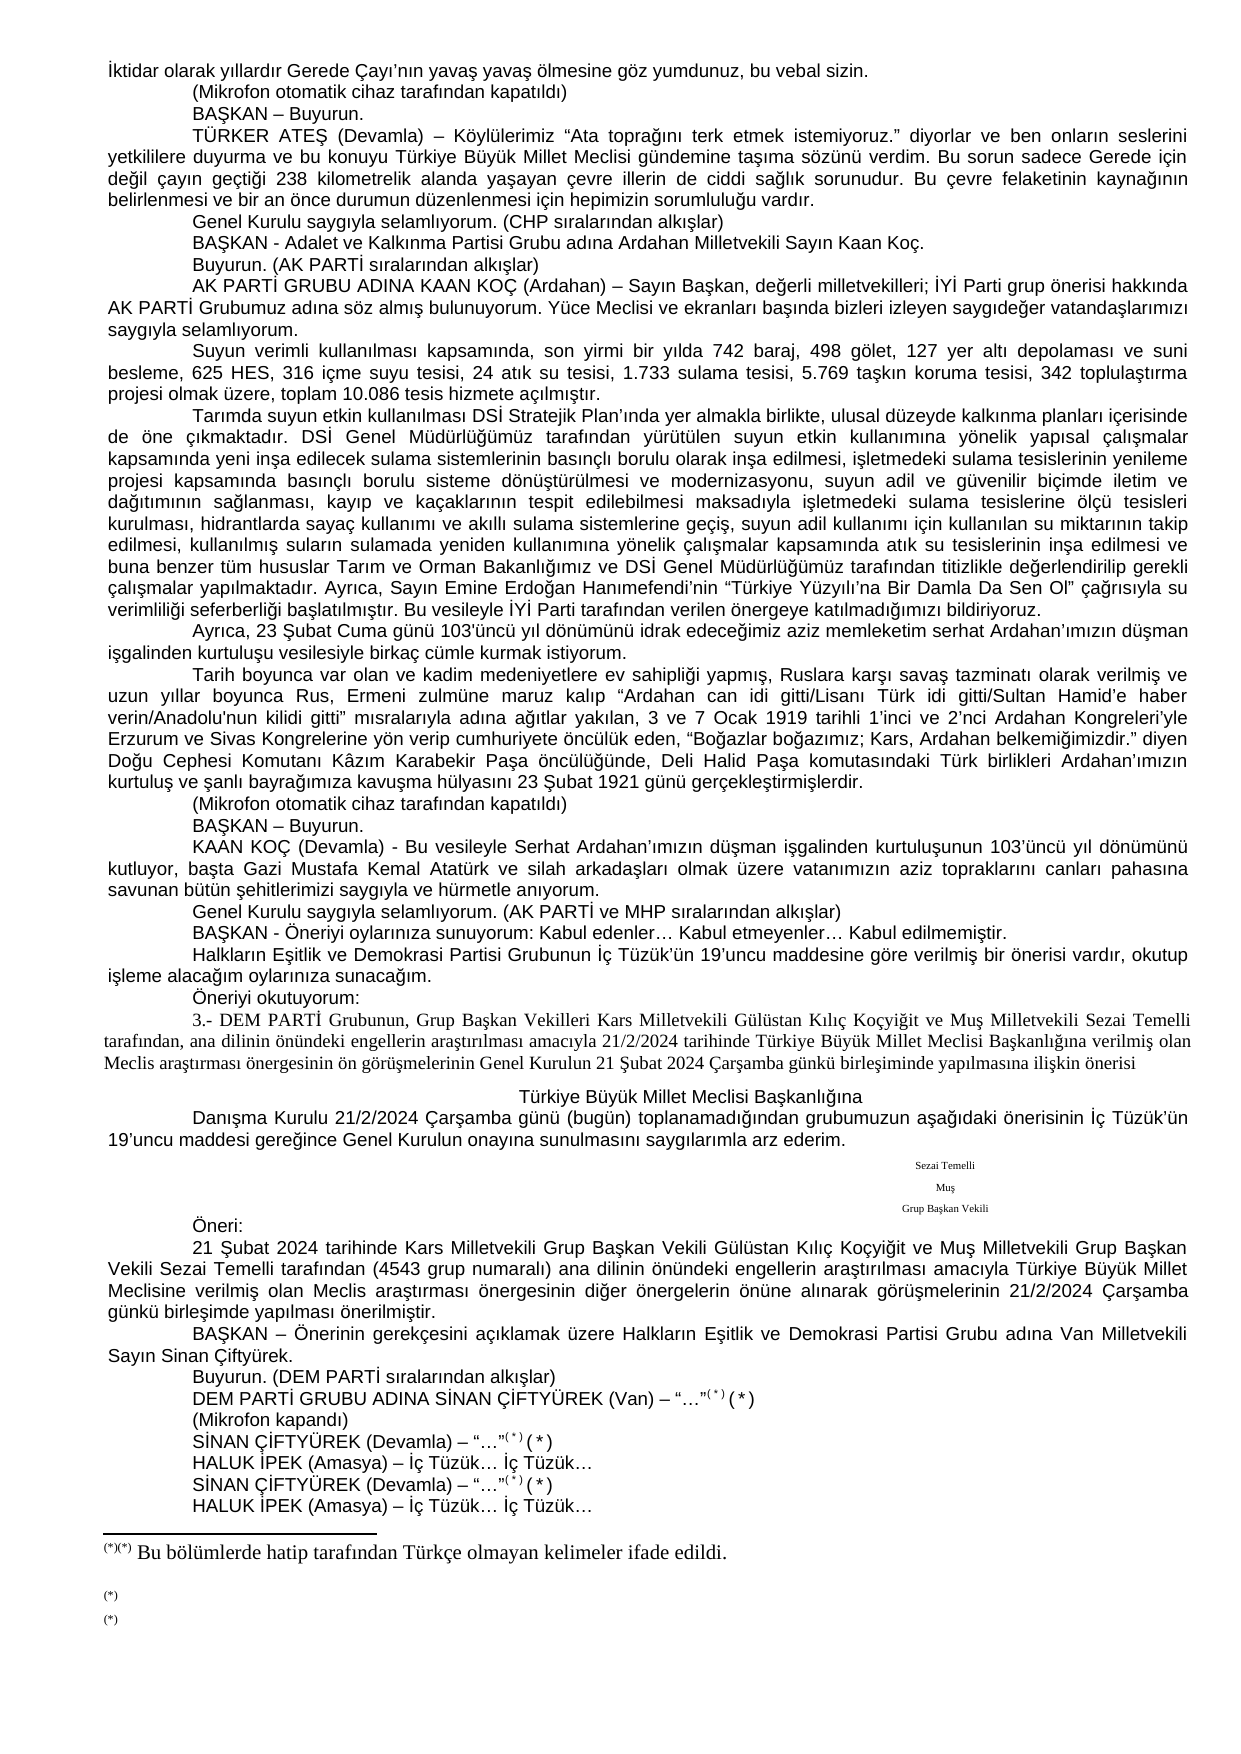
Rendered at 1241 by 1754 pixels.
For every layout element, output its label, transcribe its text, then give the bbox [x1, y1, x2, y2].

text Tarımda suyun etkin kullanılması DSİ Stratejik Plan’ında yer almakla birlikte, ulusal düzeyde kalkınma planları içerisinde de öne çıkmaktadır. DSİ Genel Müdürlüğümüz tarafından yürütülen suyun etkin kullanımına yönelik yapısal çalışmalar kapsamında yeni inşa edilecek sulama sistemlerinin basınçlı borulu olarak inşa edilmesi, işletmedeki sulama tesislerinin yenileme projesi kapsamında basınçlı borulu sisteme dönüştürülmesi ve modernizasyonu, suyun adil ve güvenilir biçimde iletim ve dağıtımının sağlanması, kayıp ve kaçaklarının tespit edilebilmesi maksadıyla işletmedeki sulama tesislerine ölçü tesisleri kurulması, hidrantlarda sayaç kullanımı ve akıllı sulama sistemlerine geçiş, suyun adil kullanımı için kullanılan su miktarının takip edilmesi, kullanılmış suların sulamada yeniden kullanımına yönelik çalışmalar kapsamında atık su tesislerinin inşa edilmesi ve buna benzer tüm hususlar Tarım ve Orman Bakanlığımız ve DSİ Genel Müdürlüğümüz tarafından titizlikle değerlendirilip gerekli çalışmalar yapılmaktadır. Ayrıca, Sayın Emine Erdoğan Hanımefendi’nin “Türkiye Yüzyılı’na Bir Damla Da Sen Ol” çağrısıyla su verimliliği seferberliği başlatılmıştır. Bu vesileyle İYİ Parti tarafından verilen önergeye katılmadığımızı bildiriyoruz. [108, 405, 1189, 620]
text Öneri: [108, 1215, 1189, 1237]
text HALUK İPEK (Amasya) – İç Tüzük… İç Tüzük… [108, 1495, 1189, 1517]
text Sezai Temelli [108, 1150, 1189, 1172]
text SİNAN ÇİFTYÜREK (Devamla) – “…”(*) [108, 1474, 1189, 1495]
text Suyun verimli kullanılması kapsamında, son yirmi bir yılda 742 baraj, 498 gölet, 127 yer altı depolaması ve suni besleme, 625 HES, 316 içme suyu tesisi, 24 atık su tesisi, 1.733 sulama tesisi, 5.769 taşkın koruma tesisi, 342 toplulaştırma projesi olmak üzere, toplam 10.086 tesis hizmete açılmıştır. [108, 340, 1189, 405]
text BAŞKAN – Önerinin gerekçesini açıklamak üzere Halkların Eşitlik ve Demokrasi Partisi Grubu adına Van Milletvekili Sayın Sinan Çiftyürek. [108, 1323, 1189, 1366]
text (Mikrofon kapandı) [108, 1409, 1189, 1431]
text BAŞKAN - Adalet ve Kalkınma Partisi Grubu adına Ardahan Milletvekili Sayın Kaan Koç. [108, 232, 1189, 254]
text 21 Şubat 2024 tarihinde Kars Milletvekili Grup Başkan Vekili Gülüstan Kılıç Koçyiğit ve Muş Milletvekili Grup Başkan Vekili Sezai Temelli tarafından (4543 grup numaralı) ana dilinin önündeki engellerin araştırılması amacıyla Türkiye Büyük Millet Meclisine verilmiş olan Meclis araştırması önergesinin diğer önergelerin önüne alınarak görüşmelerinin 21/2/2024 Çarşamba günkü birleşimde yapılması önerilmiştir. [108, 1237, 1189, 1323]
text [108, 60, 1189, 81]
text HALUK İPEK (Amasya) – İç Tüzük… İç Tüzük… [108, 1452, 1189, 1474]
text KAAN KOÇ (Devamla) - Bu vesileyle Serhat Ardahan’ımızın düşman işgalinden kurtuluşunun 103’üncü yıl dönümünü kutluyor, başta Gazi Mustafa Kemal Atatürk ve silah arkadaşları olmak üzere vatanımızın aziz topraklarını canları pahasına savunan bütün şehitlerimizi saygıyla ve hürmetle anıyorum. [108, 836, 1189, 901]
text DEM PARTİ GRUBU ADINA SİNAN ÇİFTYÜREK (Van) – “…”(*) [108, 1387, 1189, 1409]
text 3.- DEM PARTİ Grubunun, Grup Başkan Vekilleri Kars Milletvekili Gülüstan Kılıç Koçyiğit ve Muş Milletvekili Sezai Temelli tarafından, ana dilinin önündeki engellerin araştırılması amacıyla 21/2/2024 tarihinde Türkiye Büyük Millet Meclisi Başkanlığına verilmiş olan Meclis araştırması önergesinin ön görüşmelerinin Genel Kurulun 21 Şubat 2024 Çarşamba günkü birleşiminde yapılmasına ilişkin önerisi [103, 1008, 1193, 1073]
text (Mikrofon otomatik cihaz tarafından kapatıldı) [108, 793, 1189, 814]
text Ayrıca, 23 Şubat Cuma günü 103'üncü yıl dönümünü idrak edeceğimiz aziz memleketim serhat Ardahan’ımızın düşman işgalinden kurtuluşu vesilesiyle birkaç cümle kurmak istiyorum. [108, 620, 1189, 663]
text BAŞKAN - Öneriyi oylarınıza sunuyorum: Kabul edenler… Kabul etmeyenler… Kabul edilmemiştir. [108, 922, 1189, 944]
text Halkların Eşitlik ve Demokrasi Partisi Grubunun İç Tüzük’ün 19’uncu maddesine göre verilmiş bir önerisi vardır, okutup işleme alacağım oylarınıza sunacağım. [108, 944, 1189, 987]
text BAŞKAN – Buyurun. [108, 814, 1189, 836]
text Danışma Kurulu 21/2/2024 Çarşamba günü (bugün) toplanamadığından grubumuzun aşağıdaki önerisinin İç Tüzük’ün 19’uncu maddesi gereğince Genel Kurulun onayına sunulmasını saygılarımla arz ederim. [108, 1107, 1189, 1150]
text Genel Kurulu saygıyla selamlıyorum. (AK PARTİ ve MHP sıralarından alkışlar) [108, 901, 1189, 922]
text SİNAN ÇİFTYÜREK (Devamla) – “…”(*) [108, 1431, 1189, 1452]
text Öneriyi okutuyorum: [108, 987, 1189, 1008]
text Muş [108, 1172, 1189, 1193]
text AK PARTİ GRUBU ADINA KAAN KOÇ (Ardahan) – Sayın Başkan, değerli milletvekilleri; İYİ Parti grup önerisi hakkında AK PARTİ Grubumuz adına söz almış bulunuyorum. Yüce Meclisi ve ekranları başında bizleri izleyen saygıdeğer vatandaşlarımızı saygıyla selamlıyorum. [108, 275, 1189, 340]
text Türkiye Büyük Millet Meclisi Başkanlığına [108, 1086, 1189, 1107]
text Tarih boyunca var olan ve kadim medeniyetlere ev sahipliği yapmış, Ruslara karşı savaş tazminatı olarak verilmiş ve uzun yıllar boyunca Rus, Ermeni zulmüne maruz kalıp “Ardahan can idi gitti/Lisanı Türk idi gitti/Sultan Hamid’e haber verin/Anadolu'nun kilidi gitti” mısralarıyla adına ağıtlar yakılan, 3 ve 7 Ocak 1919 tarihli 1’inci ve 2’nci Ardahan Kongreleri’yle Erzurum ve Sivas Kongrelerine yön verip cumhuriyete öncülük eden, “Boğazlar boğazımız; Kars, Ardahan belkemiğimizdir.” diyen Doğu Cephesi Komutanı Kâzım Karabekir Paşa öncülüğünde, Deli Halid Paşa komutasındaki Türk birlikleri Ardahan’ımızın kurtuluş ve şanlı bayrağımıza kavuşma hülyasını 23 Şubat 1921 günü gerçekleştirmişlerdir. [108, 663, 1189, 793]
text Buyurun. (DEM PARTİ sıralarından alkışlar) [108, 1366, 1189, 1387]
text TÜRKER ATEŞ (Devamla) – Köylülerimiz “Ata toprağını terk etmek istemiyoruz.” diyorlar ve ben onların seslerini yetkililere duyurma ve bu konuyu Türkiye Büyük Millet Meclisi gündemine taşıma sözünü verdim. Bu sorun sadece Gerede için değil çayın geçtiği 238 kilometrelik alanda yaşayan çevre illerin de ciddi sağlık sorunudur. Bu çevre felaketinin kaynağının belirlenmesi ve bir an önce durumun düzenlenmesi için hepimizin sorumluluğu vardır. [108, 124, 1189, 211]
text Grup Başkan Vekili [108, 1193, 1189, 1215]
text BAŞKAN – Buyurun. [108, 103, 1189, 124]
text Genel Kurulu saygıyla selamlıyorum. (CHP sıralarından alkışlar) [108, 211, 1189, 232]
text Buyurun. (AK PARTİ sıralarından alkışlar) [108, 254, 1189, 275]
text (Mikrofon otomatik cihaz tarafından kapatıldı) [108, 81, 1189, 103]
